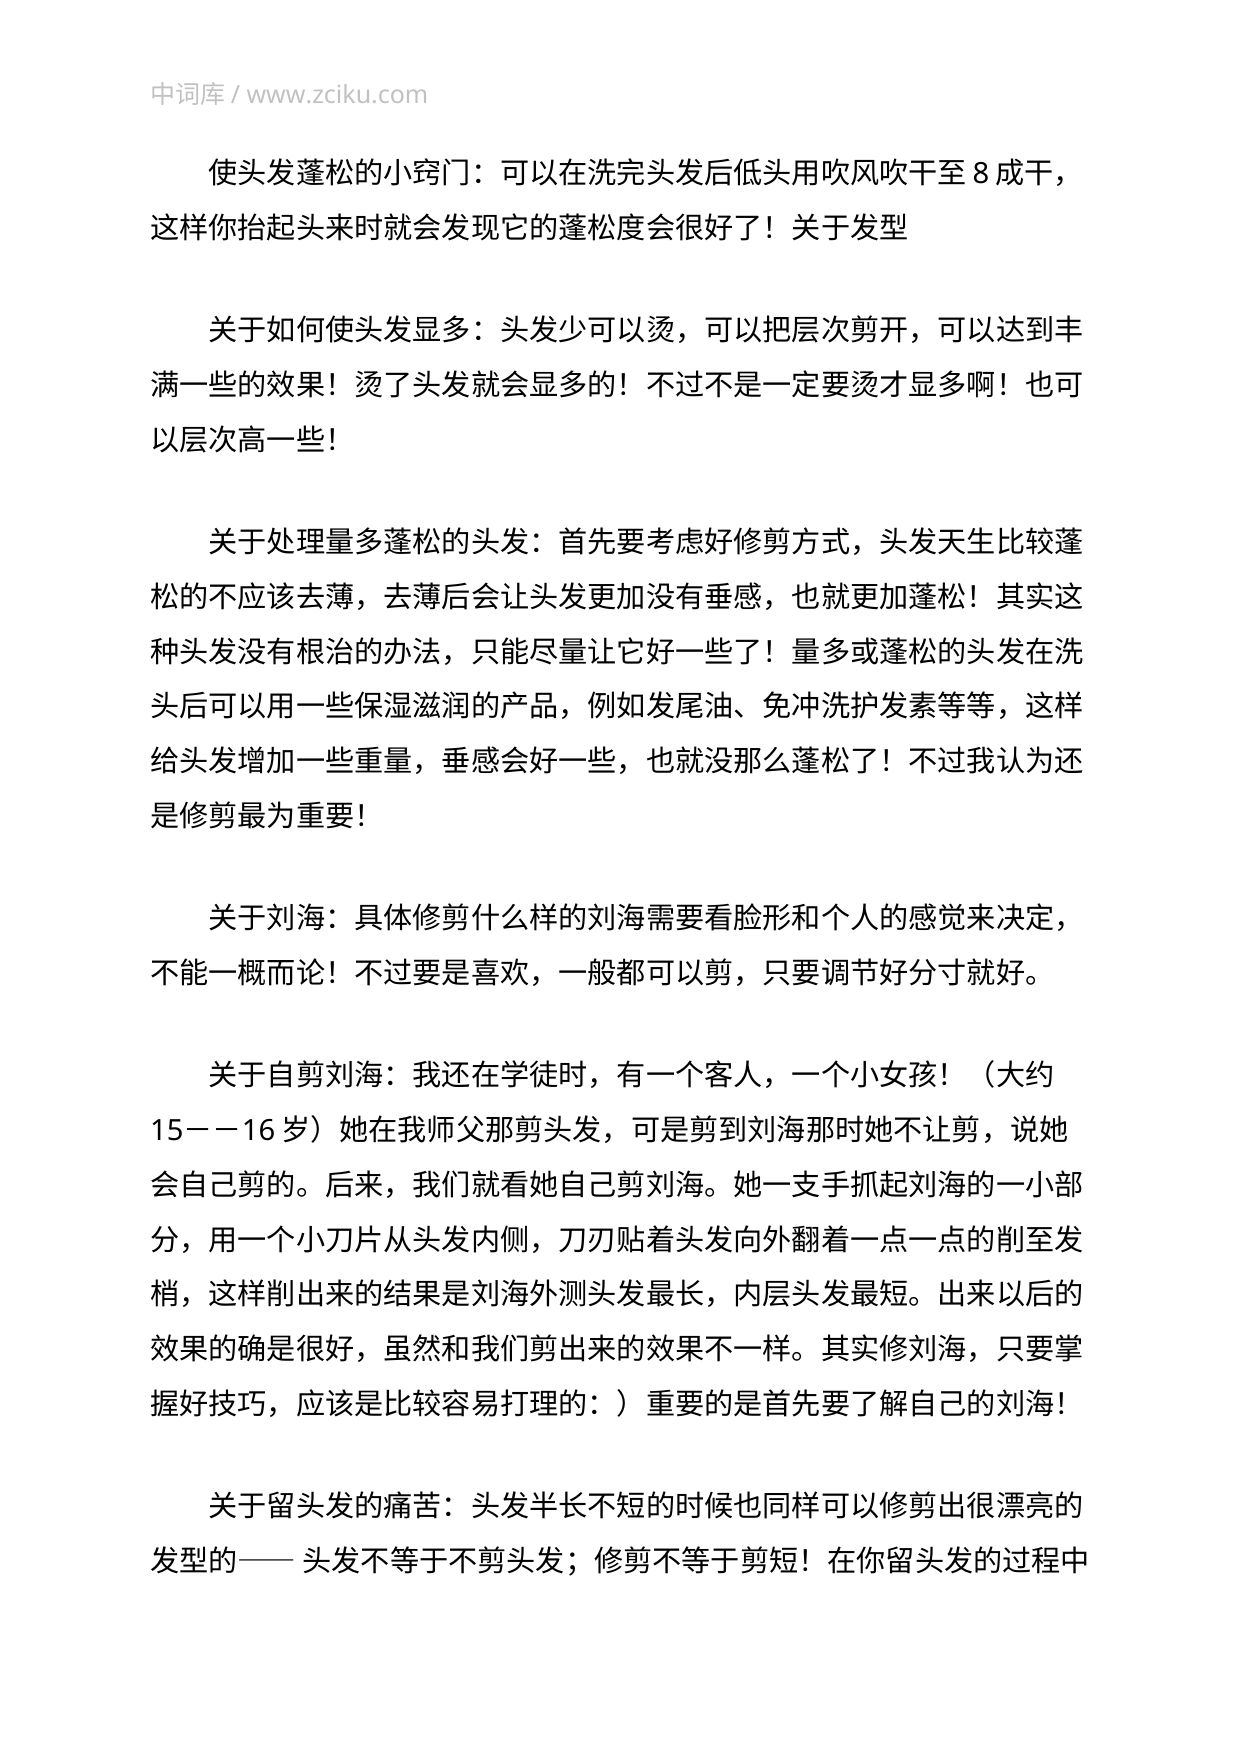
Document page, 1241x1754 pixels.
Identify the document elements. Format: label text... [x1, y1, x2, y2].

text 关于如何使头发显多：头发少可以烫，可以把层次剪开，可以达到丰满一些的效果！烫了头发就会显多的！不过不是一定要烫才显多啊！也可以层次高一些！ [150, 307, 1090, 459]
text 使头发蓬松的小窍门：可以在洗完头发后低头用吹风吹干至8成干，这样你抬起头来时就会发现它的蓬松度会很好了！关于发型 [150, 150, 1090, 247]
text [150, 1482, 1090, 1580]
text 关于自剪刘海：我还在学徒时，有一个客人，一个小女孩！（大约15－－16岁）她在我师父那剪头发，可是剪到刘海那时她不让剪，说她会自己剪的。后来，我们就看她自己剪刘海。她一支手抓起刘海的一小部分，用一个小刀片从头发内侧，刀刃贴着头发向外翻着一点一点的削至发梢，这样削出来的结果是刘海外测头发最长，内层头发最短。出来以后的效果的确是很好，虽然和我们剪出来的效果不一样。其实修刘海，只要掌握好技巧，应该是比较容易打理的：）重要的是首先要了解自己的刘海！ [150, 1051, 1090, 1423]
text 关于刘海：具体修剪什么样的刘海需要看脸形和个人的感觉来决定，不能一概而论！不过要是喜欢，一般都可以剪，只要调节好分寸就好。 [150, 894, 1090, 992]
text 关于处理量多蓬松的头发：首先要考虑好修剪方式，头发天生比较蓬松的不应该去薄，去薄后会让头发更加没有垂感，也就更加蓬松！其实这种头发没有根治的办法，只能尽量让它好一些了！量多或蓬松的头发在洗头后可以用一些保湿滋润的产品，例如发尾油、免冲洗护发素等等，这样给头发增加一些重量，垂感会好一些，也就没那么蓬松了！不过我认为还是修剪最为重要！ [150, 518, 1090, 835]
